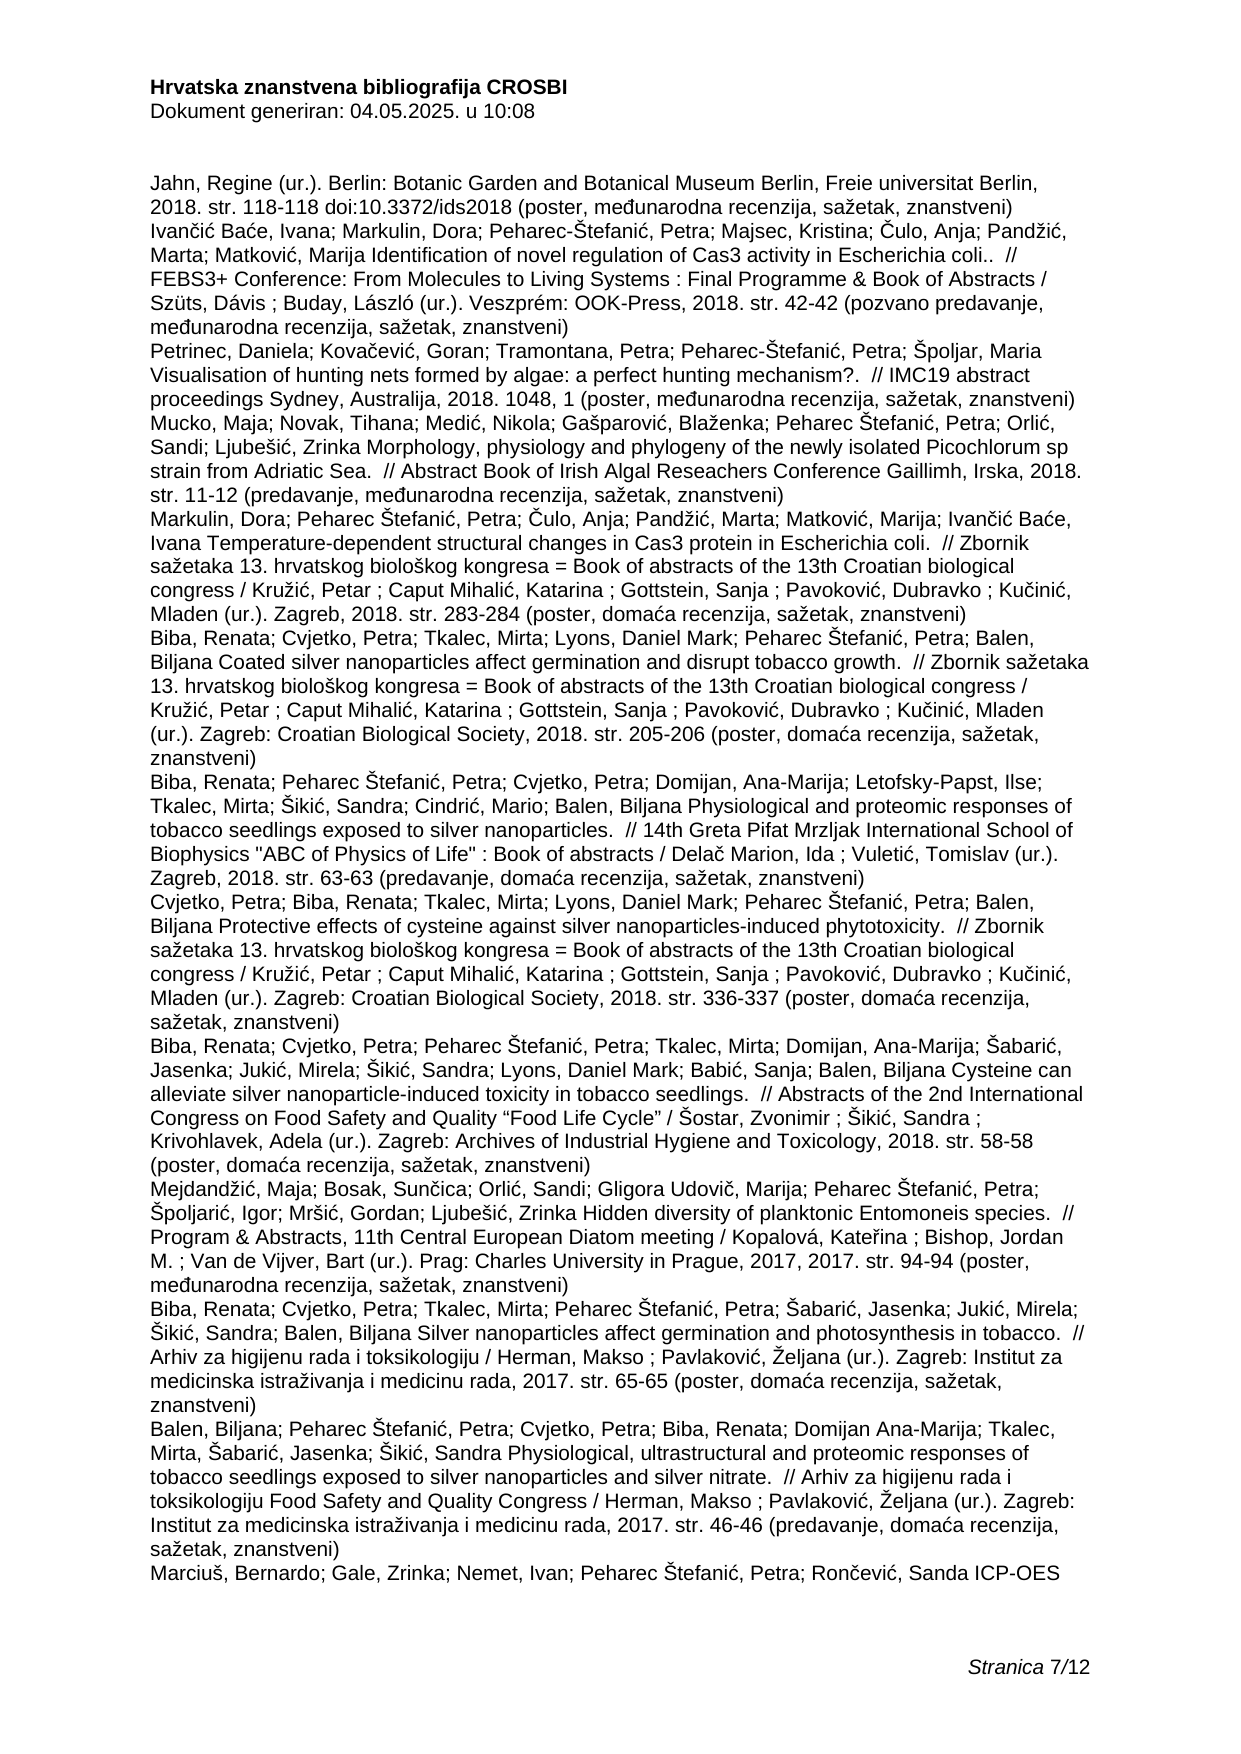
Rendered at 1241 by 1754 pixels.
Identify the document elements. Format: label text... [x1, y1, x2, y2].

text Biba, Renata; Cvjetko, Petra; Tkalec, Mirta; Peharec Štefanić, Petra; Šabarić, Jasenka; Jukić, Mirela; Šikić, Sandra; Balen, Biljana [150, 1297, 1090, 1417]
text Petrinec, Daniela; Kovačević, Goran; Tramontana, Petra; Peharec-Štefanić, Petra; Špoljar, Maria [150, 339, 1090, 411]
text Mucko, Maja; Novak, Tihana; Medić, Nikola; Gašparović, Blaženka; Peharec Štefanić, Petra; Orlić, Sandi; Ljubešić, Zrinka [150, 411, 1090, 506]
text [150, 171, 1090, 219]
text Biba, Renata; Cvjetko, Petra; Tkalec, Mirta; Lyons, Daniel Mark; Peharec Štefanić, Petra; Balen, Biljana [150, 626, 1090, 770]
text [150, 1561, 1090, 1584]
text Biba, Renata; Peharec Štefanić, Petra; Cvjetko, Petra; Domijan, Ana-Marija; Letofsky-Papst, Ilse; Tkalec, Mirta; Šikić, Sandra; Cindrić, Mario; Balen, Biljana [150, 770, 1090, 890]
text Mejdandžić, Maja; Bosak, Sunčica; Orlić, Sandi; Gligora Udovič, Marija; Peharec Štefanić, Petra; Špoljarić, Igor; Mršić, Gordan; Ljubešić, Zrinka [150, 1177, 1090, 1297]
text Cvjetko, Petra; Biba, Renata; Tkalec, Mirta; Lyons, Daniel Mark; Peharec Štefanić, Petra; Balen, Biljana [150, 890, 1090, 1033]
text Balen, Biljana; Peharec Štefanić, Petra; Cvjetko, Petra; Biba, Renata; Domijan Ana-Marija; Tkalec, Mirta, Šabarić, Jasenka; Šikić, Sandra [150, 1417, 1090, 1561]
text Biba, Renata; Cvjetko, Petra; Peharec Štefanić, Petra; Tkalec, Mirta; Domijan, Ana-Marija; Šabarić, Jasenka; Jukić, Mirela; Šikić, Sandra; Lyons, Daniel Mark; Babić, Sanja; Balen, Biljana [150, 1033, 1090, 1177]
text Ivančić Baće, Ivana; Markulin, Dora; Peharec-Štefanić, Petra; Majsec, Kristina; Čulo, Anja; Pandžić, Marta; Matković, Marija [150, 219, 1090, 339]
text Markulin, Dora; Peharec Štefanić, Petra; Čulo, Anja; Pandžić, Marta; Matković, Marija; Ivančić Baće, Ivana [150, 506, 1090, 626]
